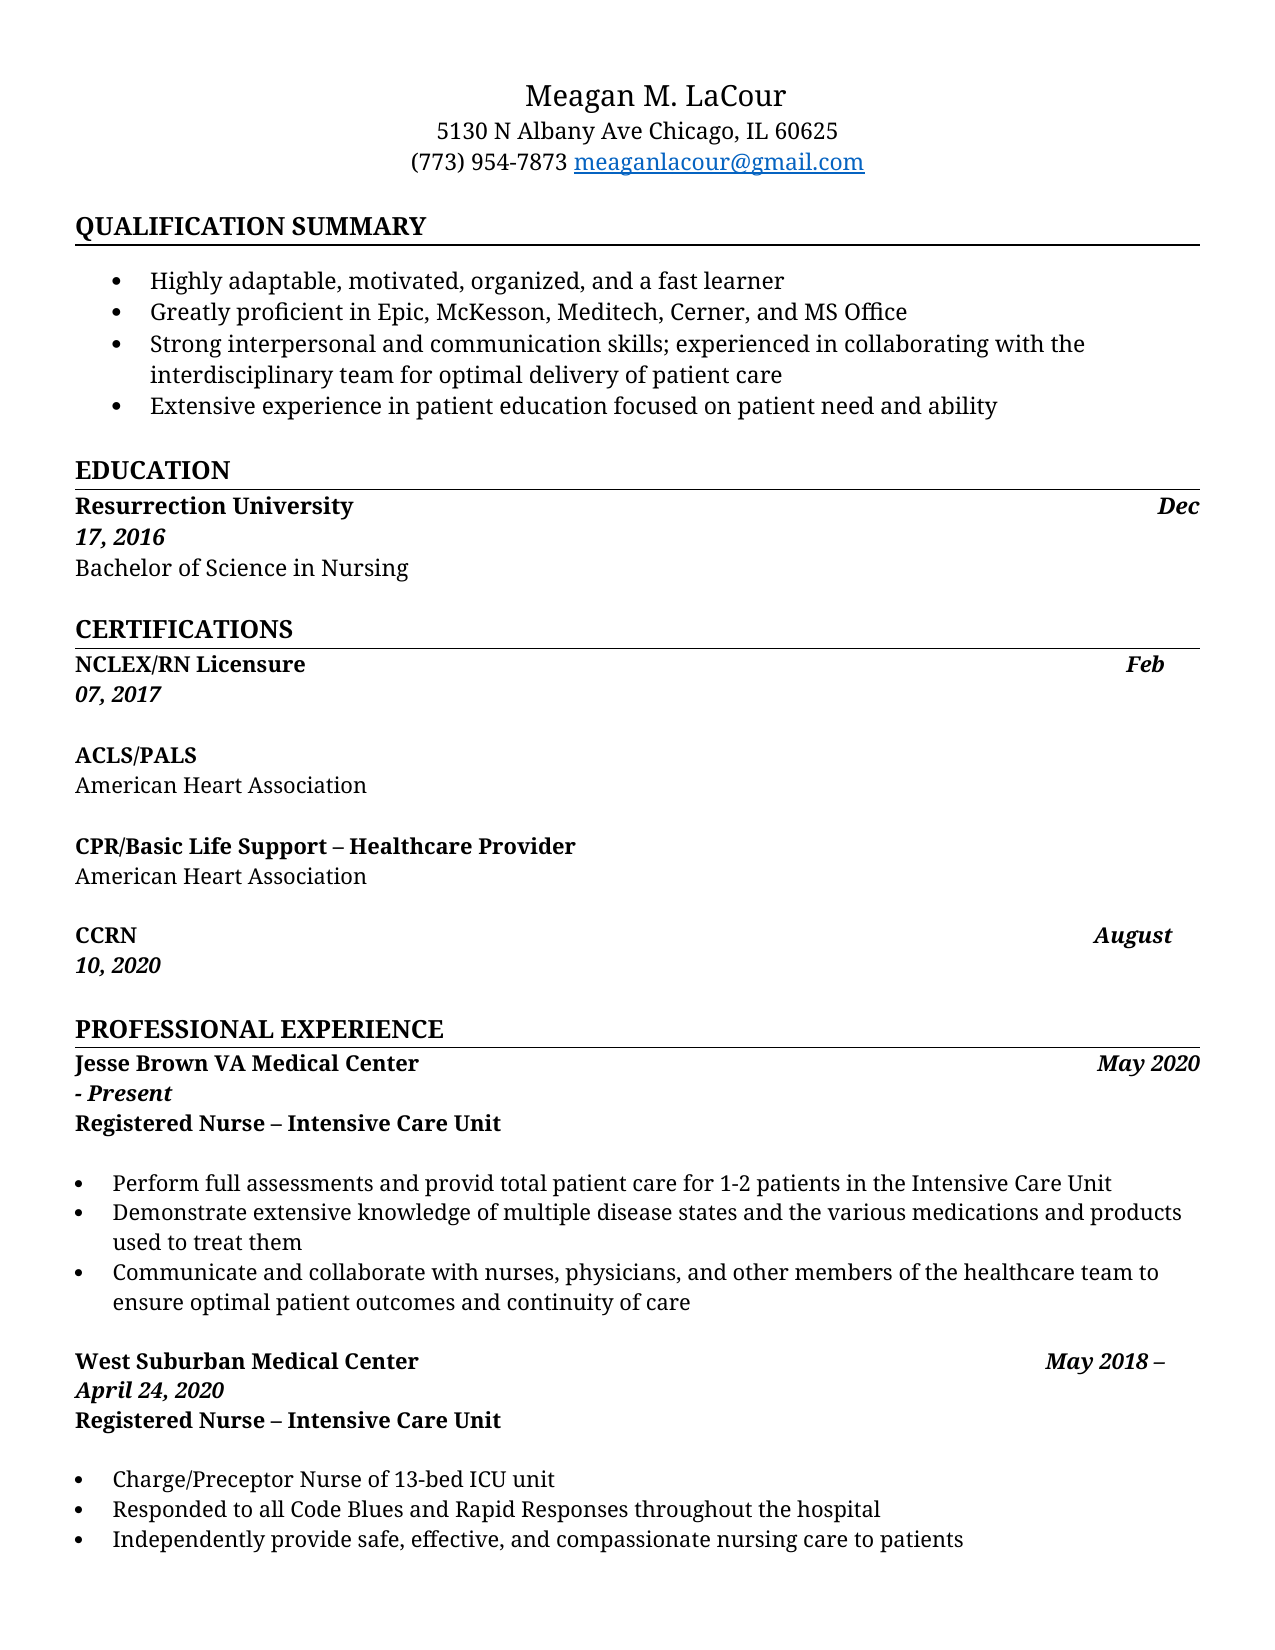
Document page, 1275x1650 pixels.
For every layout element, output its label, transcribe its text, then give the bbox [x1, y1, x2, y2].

text (773) 954-7873 meaganlacour@gmail.com [75, 146, 1200, 177]
text 5130 N Albany Ave Chicago, IL 60625 [75, 115, 1200, 146]
text Registered Nurse – Intensive Care Unit [75, 1108, 1200, 1138]
list Strong interpersonal and communication skills; experienced in collaborating with the interdisciplinary team for optimal delivery of patient care [112, 327, 1200, 390]
text Registered Nurse – Intensive Care Unit [75, 1405, 1200, 1435]
text Resurrection University Dec 17, 2016 [75, 490, 1200, 552]
list Independently provide safe, effective, and compassionate nursing care to patients [75, 1524, 1200, 1554]
list Perform full assessments and provid total patient care for 1-2 patients in the Intensive Care Unit [75, 1168, 1200, 1197]
text CERTIFICATIONS [75, 612, 1200, 648]
list Demonstrate extensive knowledge of multiple disease states and the various medications and products used to treat them [75, 1197, 1200, 1257]
list Greatly proficient in Epic, McKesson, Meditech, Cerner, and MS Office [112, 296, 1200, 327]
text EDUCATION [75, 452, 1200, 489]
text West Suburban Medical Center May 2018 – April 24, 2020 [75, 1346, 1200, 1405]
text CPR/Basic Life Support – Healthcare Provider [75, 831, 1200, 861]
text QUALIFICATION SUMMARY [75, 208, 1200, 244]
text Bachelor of Science in Nursing [75, 552, 1200, 583]
text Jesse Brown VA Medical Center May 2020 - Present [75, 1048, 1200, 1108]
list Charge/Preceptor Nurse of 13-bed ICU unit [75, 1464, 1200, 1494]
text Meagan M. LaCour [450, 75, 1200, 115]
text American Heart Association [75, 861, 1200, 891]
list Communicate and collaborate with nurses, physicians, and other members of the healthcare team to ensure optimal patient outcomes and continuity of care [75, 1257, 1200, 1317]
list Responded to all Code Blues and Rapid Responses throughout the hospital [75, 1494, 1200, 1524]
text ACLS/PALS [75, 740, 1200, 770]
text NCLEX/RN Licensure Feb 07, 2017 [75, 649, 1200, 709]
text CCRN August 10, 2020 [75, 920, 1200, 980]
text American Heart Association [75, 770, 1200, 800]
text PROFESSIONAL EXPERIENCE [75, 1011, 1200, 1047]
list Extensive experience in patient education focused on patient need and ability [112, 390, 1200, 421]
list Highly adaptable, motivated, organized, and a fast learner [112, 265, 1200, 296]
